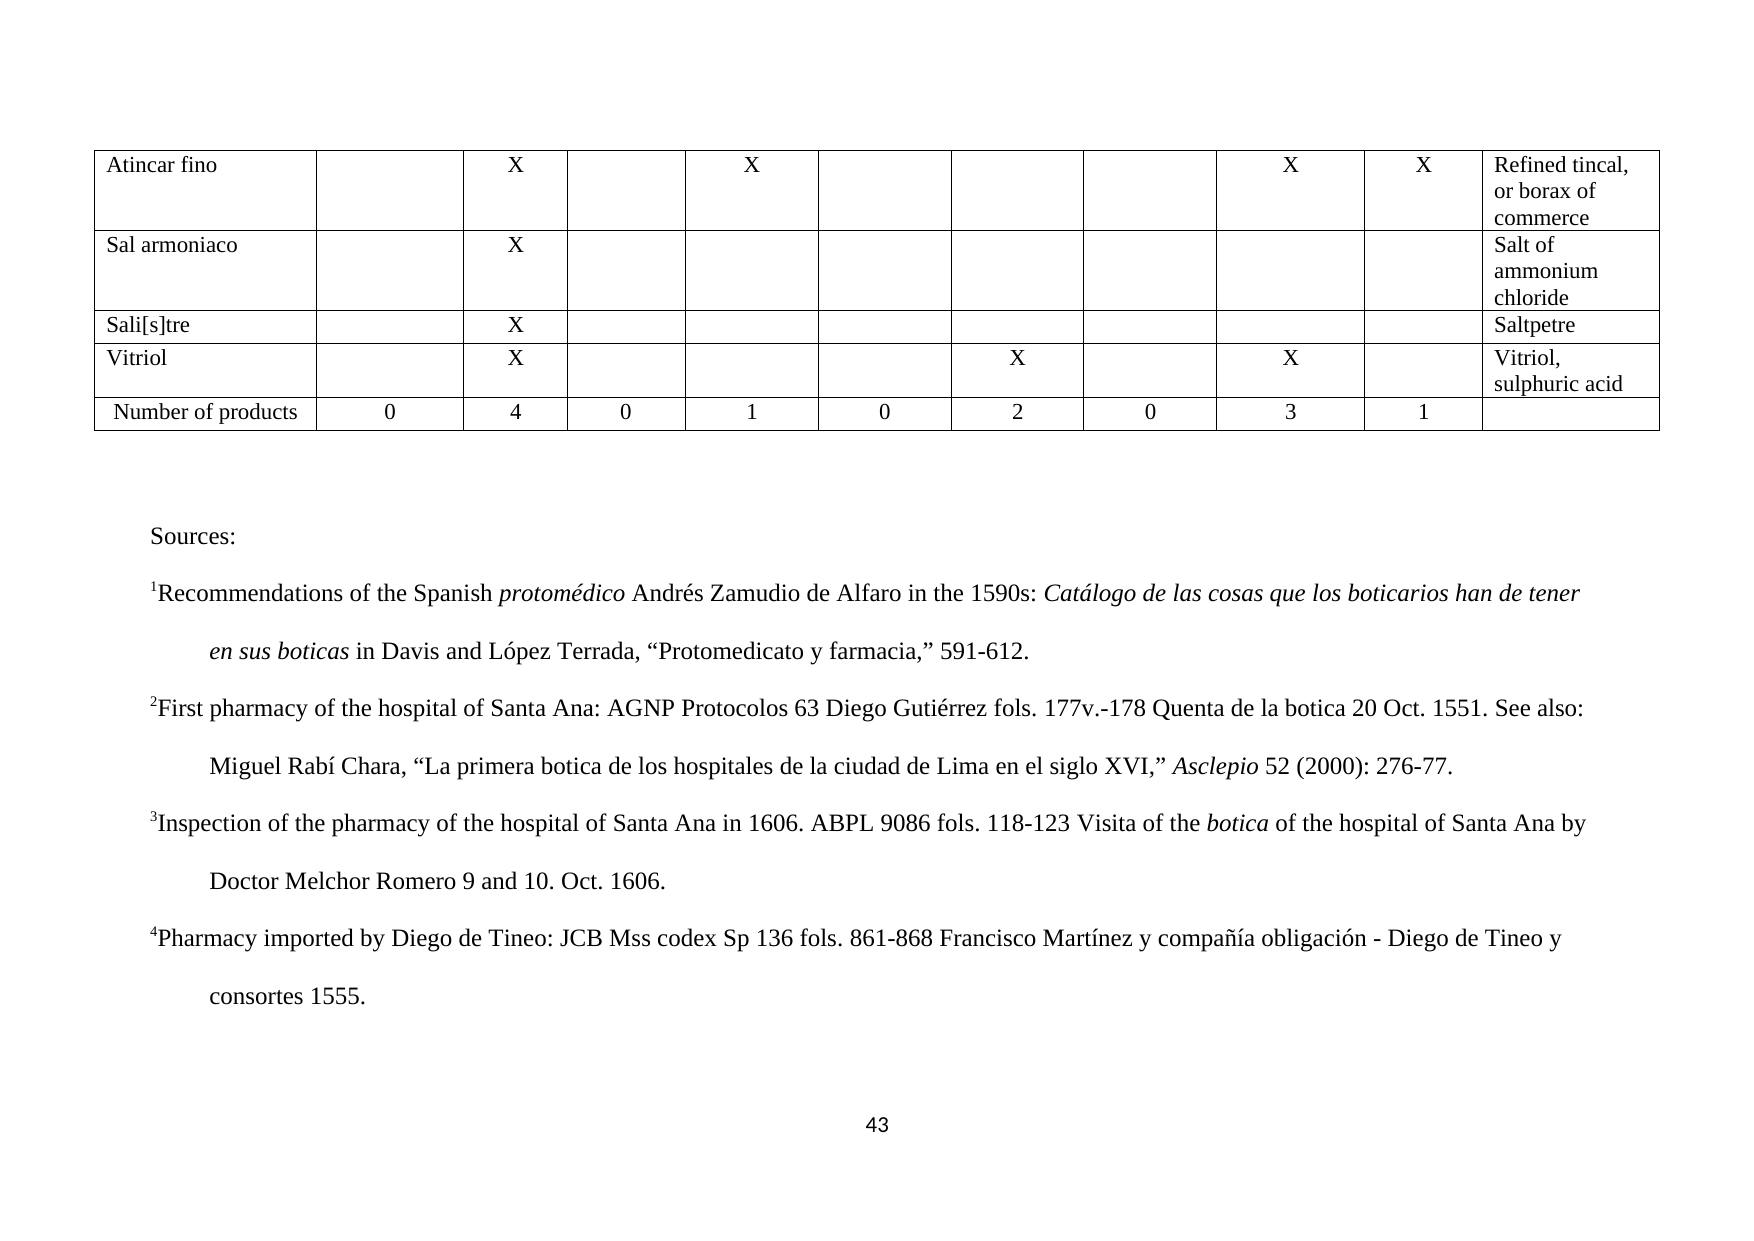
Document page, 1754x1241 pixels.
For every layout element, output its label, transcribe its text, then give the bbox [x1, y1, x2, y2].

table_cell [952, 311, 1083, 343]
table_cell [952, 151, 1083, 230]
table_cell X [952, 344, 1083, 397]
table_cell [1084, 311, 1216, 343]
table_cell 2 [952, 398, 1083, 429]
table_cell [686, 344, 818, 397]
table_cell 1 [686, 398, 818, 429]
table_cell [1084, 231, 1216, 310]
text 2First pharmacy of the hospital of Santa Ana: AGNP Protocolos 63 Diego Gutiérrez fols. 177v.-178 Quenta de la botica 20 Oct. 1551. See also: Miguel Rabí Chara, “La primera botica de los hospitales de la ciudad de Lima en el siglo XVI,” Asclepio 52 (2000): 276-77. [150, 693, 1604, 779]
table_cell Number of products [95, 398, 316, 429]
table_cell [568, 231, 685, 310]
text 1Recommendations of the Spanish protomédico Andrés Zamudio de Alfaro in the 1590s: Catálogo de las cosas que los boticarios han de tener en sus boticas in Davis and López Terrada, “Protomedicato y farmacia,” 591-612. [150, 578, 1604, 664]
table_cell [317, 344, 463, 397]
table_cell Salt of ammonium chloride [1483, 231, 1659, 310]
text 4Pharmacy imported by Diego de Tineo: JCB Mss codex Sp 136 fols. 861-868 Francisco Martínez y compañía obligación - Diego de Tineo y consortes 1555. [150, 923, 1604, 1009]
table_cell [1084, 344, 1216, 397]
table_cell Refined tincal, or borax of commerce [1483, 151, 1659, 230]
table_cell X [686, 151, 818, 230]
table_cell Atincar fino [95, 151, 316, 230]
table_cell [1084, 151, 1216, 230]
table_cell 0 [1084, 398, 1216, 429]
table_cell 0 [568, 398, 685, 429]
table_cell X [464, 344, 567, 397]
table_cell 0 [317, 398, 463, 429]
table_cell [568, 344, 685, 397]
table_cell [1217, 231, 1364, 310]
table_cell [952, 231, 1083, 310]
table_cell X [1365, 151, 1482, 230]
table_cell [568, 311, 685, 343]
table_cell [1483, 398, 1659, 429]
table_cell Sal armoniaco [95, 231, 316, 310]
table_cell [819, 151, 951, 230]
table_cell X [464, 231, 567, 310]
table_cell X [1217, 344, 1364, 397]
table_cell 0 [819, 398, 951, 429]
table_cell [1365, 344, 1482, 397]
table_cell [317, 151, 463, 230]
table_cell Vitriol [95, 344, 316, 397]
table_cell [317, 311, 463, 343]
table_cell [819, 311, 951, 343]
table_cell 1 [1365, 398, 1482, 429]
table_cell Vitriol, sulphuric acid [1483, 344, 1659, 397]
table_cell [317, 231, 463, 310]
table_cell [819, 231, 951, 310]
table_cell 4 [464, 398, 567, 429]
text 3Inspection of the pharmacy of the hospital of Santa Ana in 1606. ABPL 9086 fols. 118-123 Visita of the botica of the hospital of Santa Ana by Doctor Melchor Romero 9 and 10. Oct. 1606. [150, 808, 1604, 894]
text Sources: [150, 521, 1604, 549]
table_cell [568, 151, 685, 230]
table_cell X [464, 151, 567, 230]
table_cell [686, 311, 818, 343]
table_cell Saltpetre [1483, 311, 1659, 343]
table_cell [819, 344, 951, 397]
table_cell 3 [1217, 398, 1364, 429]
table_cell X [464, 311, 567, 343]
table_cell [1365, 311, 1482, 343]
table_cell [1365, 231, 1482, 310]
table_cell Sali[s]tre [95, 311, 316, 343]
table_cell [1217, 311, 1364, 343]
table_cell X [1217, 151, 1364, 230]
table_cell [686, 231, 818, 310]
